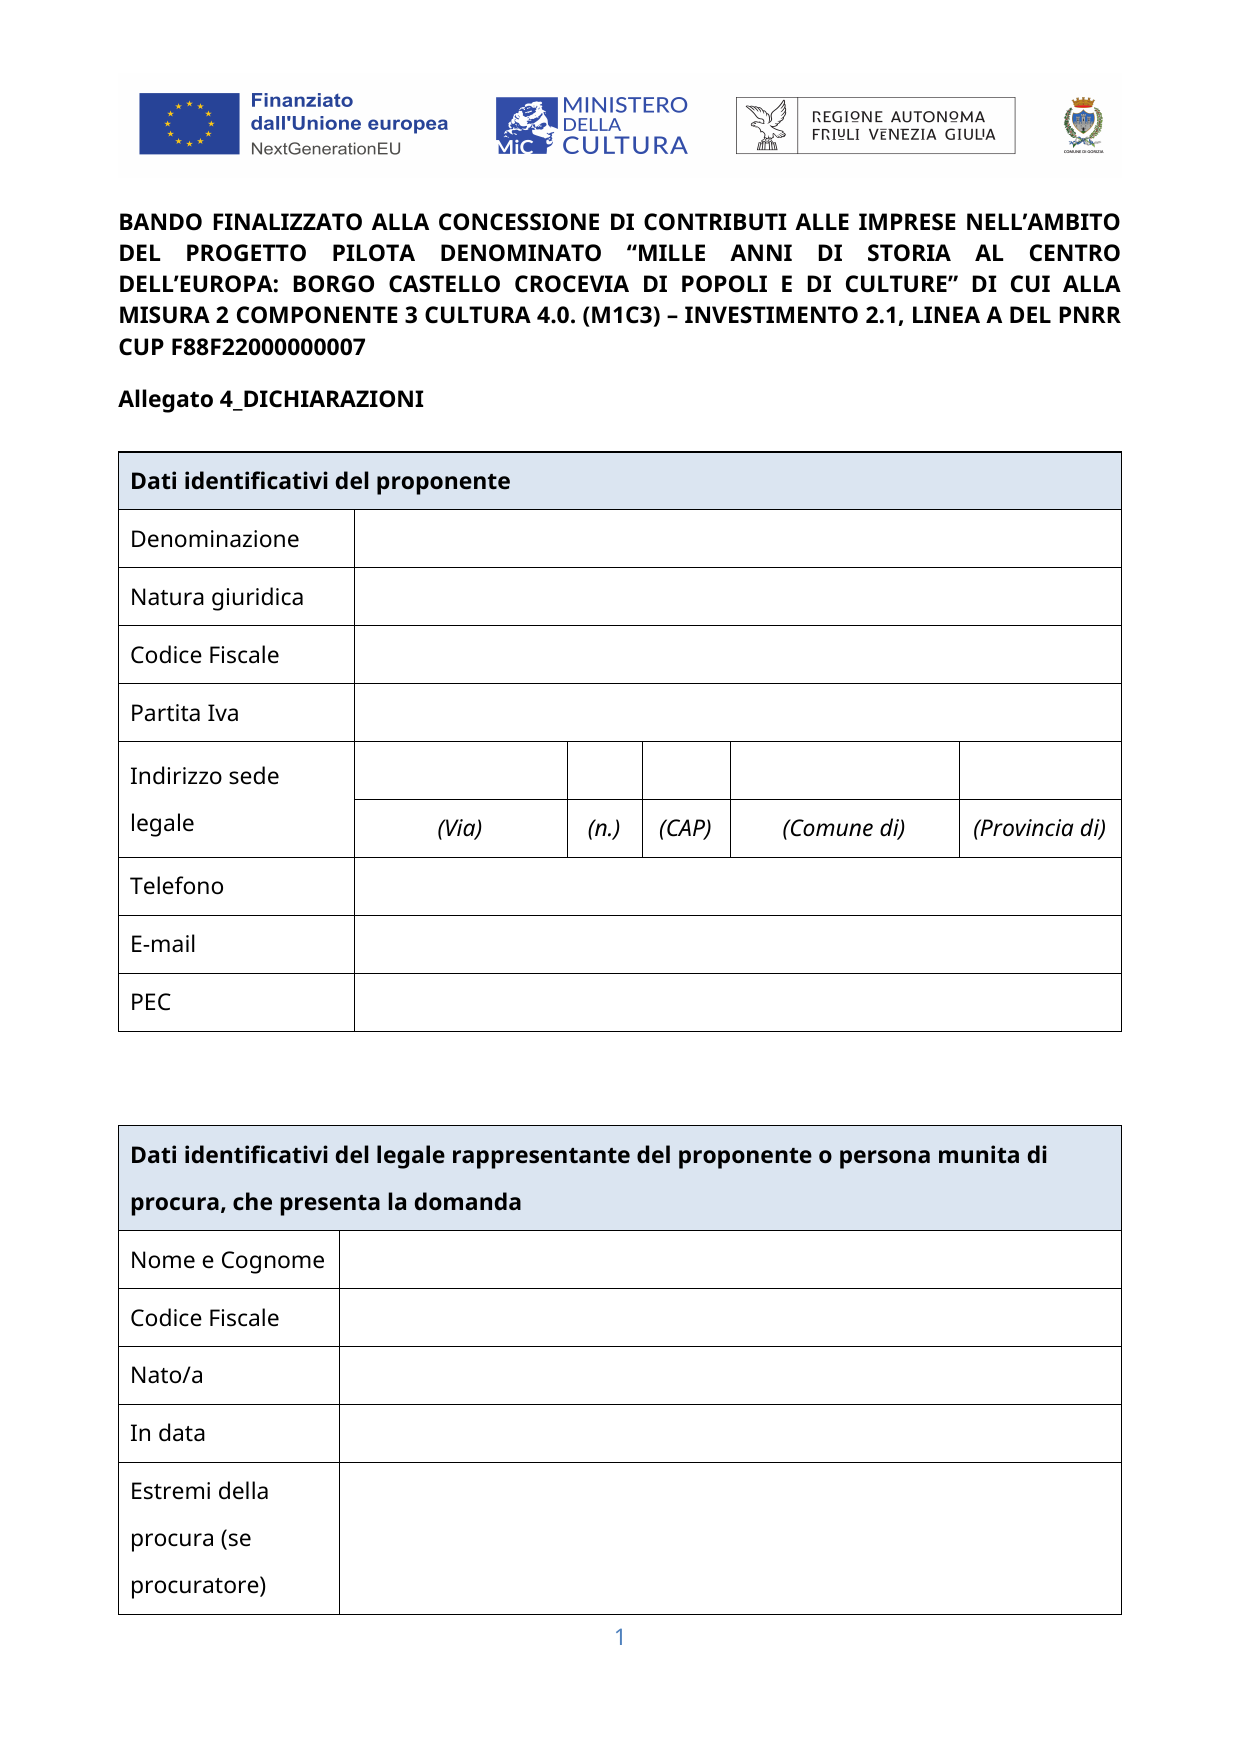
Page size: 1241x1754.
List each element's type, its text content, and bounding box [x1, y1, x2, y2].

table_cell Denominazione [119, 510, 354, 567]
table_cell [340, 1405, 1121, 1462]
table_cell Codice Fiscale [119, 626, 354, 683]
table_cell [355, 974, 1121, 1031]
table_cell Telefono [119, 858, 354, 915]
text BANDO FINALIZZATO ALLA CONCESSIONE DI CONTRIBUTI ALLE IMPRESE NELL’AMBITO DEL PROGETTO PILOTA DENOMINATO “MILLE ANNI DI STORIA AL CENTRO DELL’EUROPA: BORGO CASTELLO CROCEVIA DI POPOLI E DI CULTURE” DI CUI ALLA MISURA 2 COMPONENTE 3 CULTURA 4.0. (M1C3) – INVESTIMENTO 2.1, LINEA A DEL PNRR CUP F88F22000000007 [118, 206, 1122, 362]
table_cell (CAP) [643, 800, 730, 857]
table_cell Estremi della procura (se procuratore) [119, 1463, 339, 1613]
table_cell Nato/a [119, 1347, 339, 1404]
table_cell [355, 858, 1121, 915]
table_header Dati identificativi del legale rappresentante del proponente o persona munita di procura, che presenta la domanda [119, 1126, 1121, 1230]
table_cell E-mail [119, 916, 354, 973]
table_cell (Comune di) [731, 800, 959, 857]
table_cell [340, 1289, 1121, 1346]
table_cell [731, 742, 959, 799]
table_cell Indirizzo sede legale [119, 742, 354, 857]
table_cell [355, 742, 567, 799]
picture [118, 73, 1123, 178]
table_cell [355, 568, 1121, 625]
table_header Dati identificativi del proponente [119, 453, 1121, 509]
table_cell Partita Iva [119, 684, 354, 741]
table_cell (n.) [568, 800, 642, 857]
table_cell Codice Fiscale [119, 1289, 339, 1346]
text Allegato 4_DICHIARAZIONI [118, 383, 1122, 414]
table_cell PEC [119, 974, 354, 1031]
table_cell In data [119, 1405, 339, 1462]
table_cell [355, 684, 1121, 741]
table_cell [355, 510, 1121, 567]
table_cell [355, 626, 1121, 683]
table_cell [340, 1347, 1121, 1404]
table_cell (Provincia di) [960, 800, 1121, 857]
table_cell Natura giuridica [119, 568, 354, 625]
table_cell [340, 1463, 1121, 1613]
table_cell [340, 1231, 1121, 1288]
table_cell [643, 742, 730, 799]
table_cell [355, 916, 1121, 973]
table_cell (Via) [355, 800, 567, 857]
table_cell [960, 742, 1121, 799]
table_cell [568, 742, 642, 799]
table_cell Nome e Cognome [119, 1231, 339, 1288]
